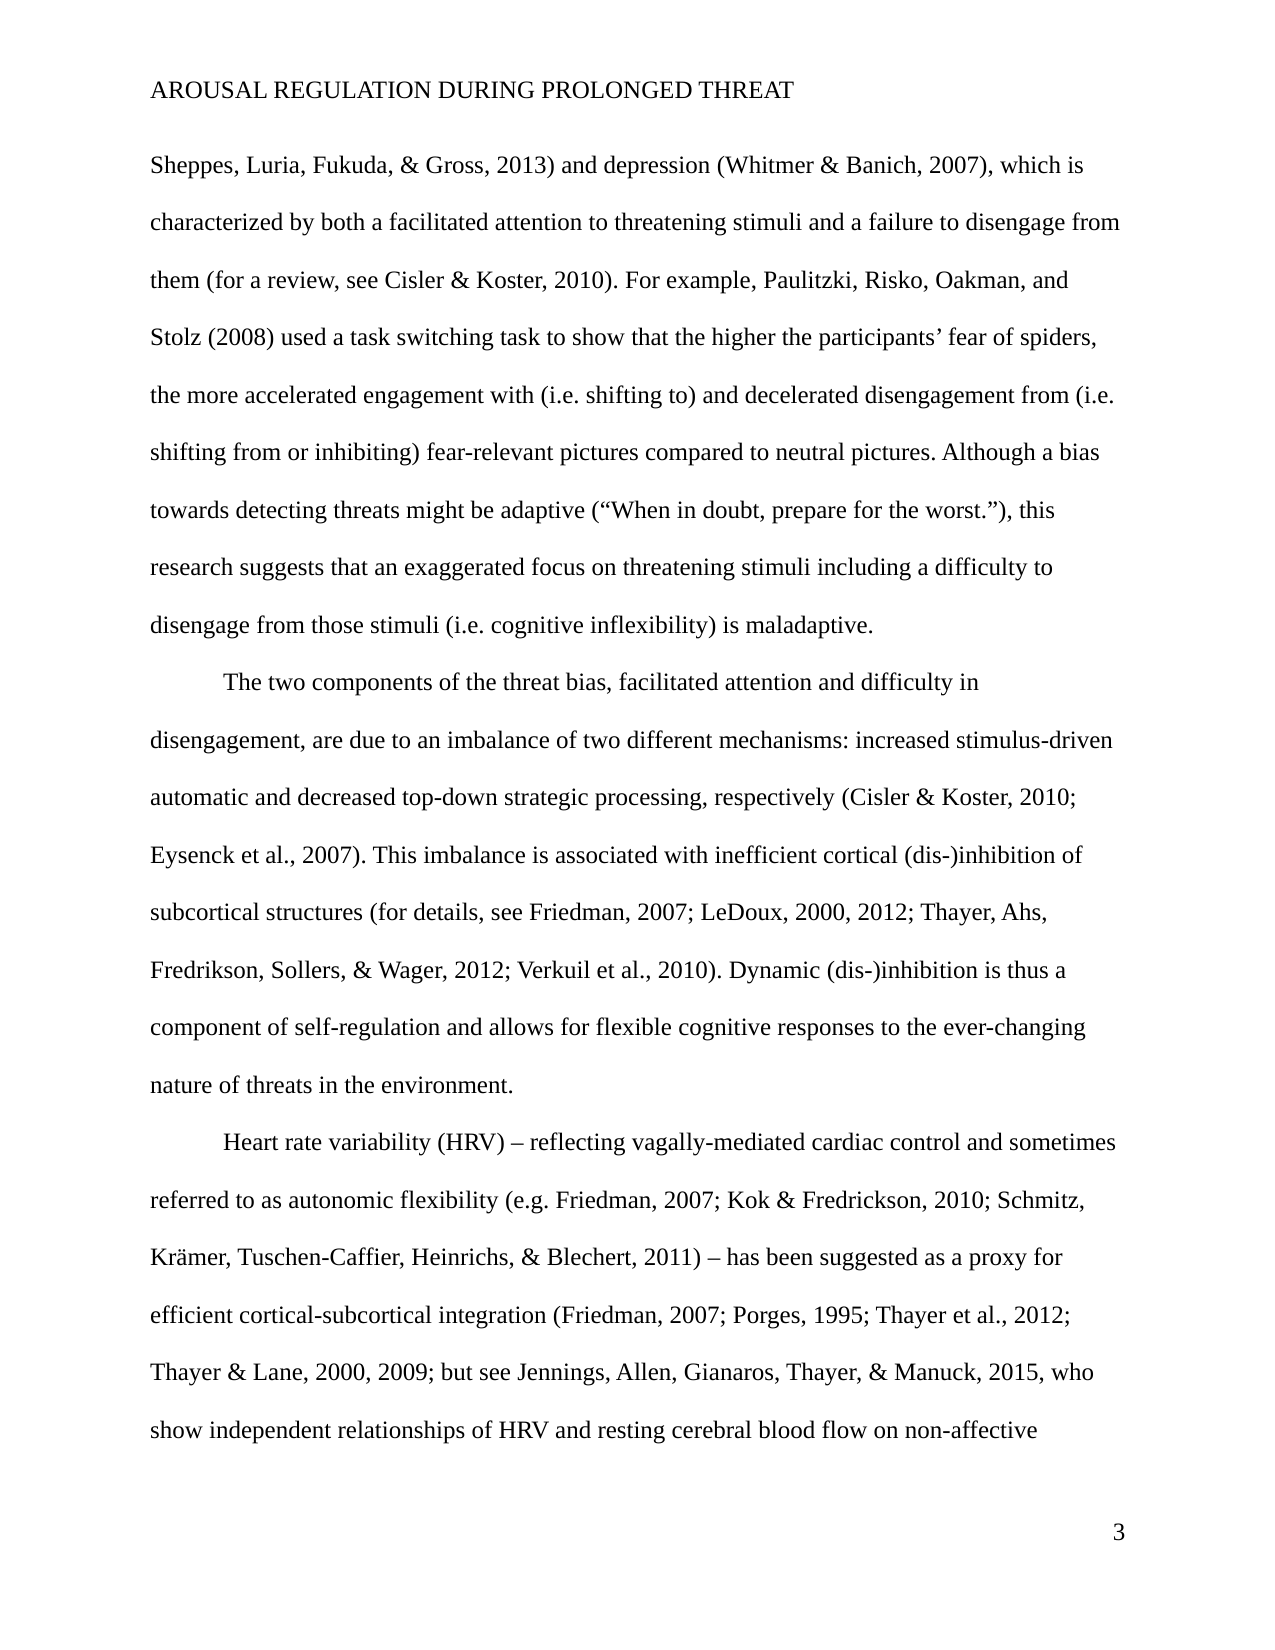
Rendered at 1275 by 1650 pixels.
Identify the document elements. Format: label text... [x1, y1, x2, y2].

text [150, 150, 1125, 639]
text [150, 1127, 1125, 1444]
text The two components of the threat bias, facilitated attention and difficulty in disengagement, are due to an imbalance of two different mechanisms: increased stimulus-driven automatic and decreased top-down strategic processing, respectively (Cisler & Koster, 2010; Eysenck et al., 2007). This imbalance is associated with inefficient cortical (dis-)inhibition of subcortical structures (for details, see Friedman, 2007; LeDoux, 2000, 2012; Thayer, Ahs, Fredrikson, Sollers, & Wager, 2012; Verkuil et al., 2010). Dynamic (dis-)inhibition is thus a component of self-regulation and allows for flexible cognitive responses to the ever-changing nature of threats in the environment. [150, 667, 1125, 1099]
